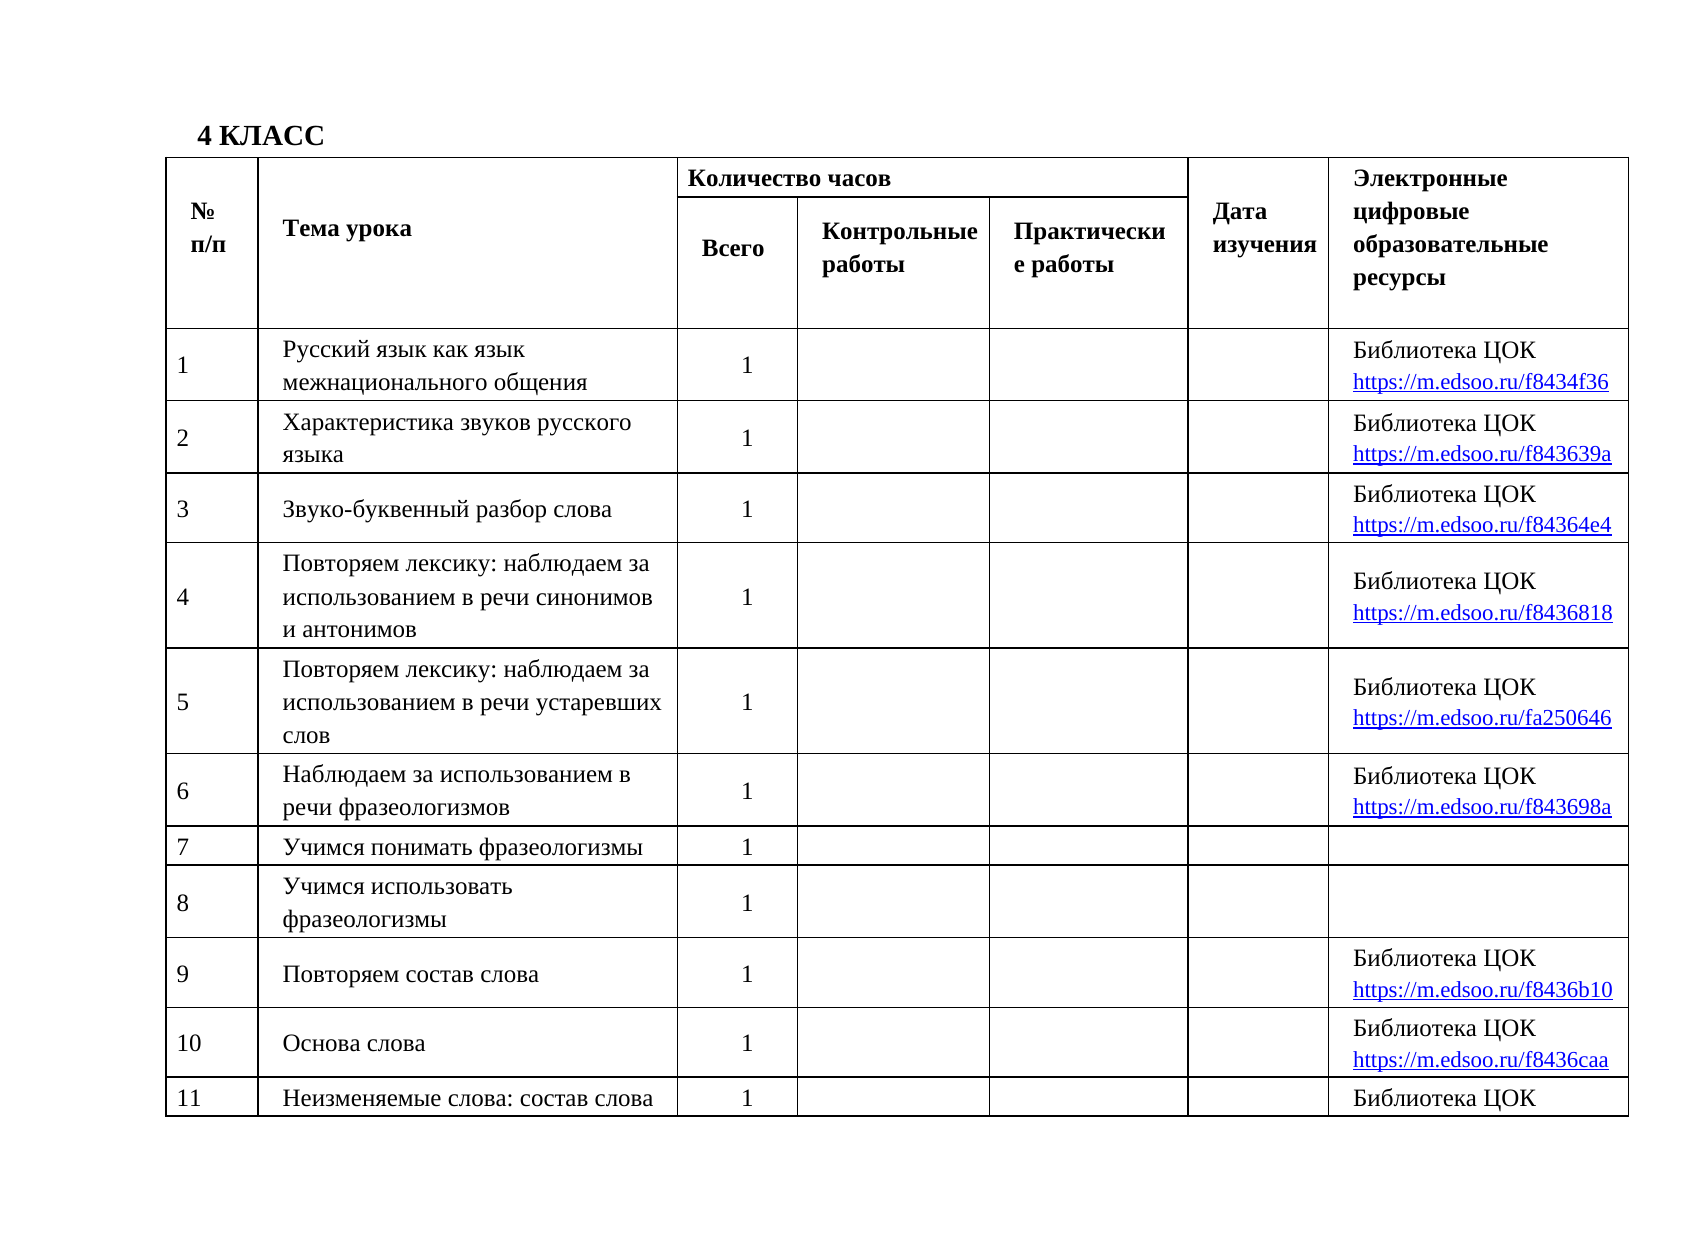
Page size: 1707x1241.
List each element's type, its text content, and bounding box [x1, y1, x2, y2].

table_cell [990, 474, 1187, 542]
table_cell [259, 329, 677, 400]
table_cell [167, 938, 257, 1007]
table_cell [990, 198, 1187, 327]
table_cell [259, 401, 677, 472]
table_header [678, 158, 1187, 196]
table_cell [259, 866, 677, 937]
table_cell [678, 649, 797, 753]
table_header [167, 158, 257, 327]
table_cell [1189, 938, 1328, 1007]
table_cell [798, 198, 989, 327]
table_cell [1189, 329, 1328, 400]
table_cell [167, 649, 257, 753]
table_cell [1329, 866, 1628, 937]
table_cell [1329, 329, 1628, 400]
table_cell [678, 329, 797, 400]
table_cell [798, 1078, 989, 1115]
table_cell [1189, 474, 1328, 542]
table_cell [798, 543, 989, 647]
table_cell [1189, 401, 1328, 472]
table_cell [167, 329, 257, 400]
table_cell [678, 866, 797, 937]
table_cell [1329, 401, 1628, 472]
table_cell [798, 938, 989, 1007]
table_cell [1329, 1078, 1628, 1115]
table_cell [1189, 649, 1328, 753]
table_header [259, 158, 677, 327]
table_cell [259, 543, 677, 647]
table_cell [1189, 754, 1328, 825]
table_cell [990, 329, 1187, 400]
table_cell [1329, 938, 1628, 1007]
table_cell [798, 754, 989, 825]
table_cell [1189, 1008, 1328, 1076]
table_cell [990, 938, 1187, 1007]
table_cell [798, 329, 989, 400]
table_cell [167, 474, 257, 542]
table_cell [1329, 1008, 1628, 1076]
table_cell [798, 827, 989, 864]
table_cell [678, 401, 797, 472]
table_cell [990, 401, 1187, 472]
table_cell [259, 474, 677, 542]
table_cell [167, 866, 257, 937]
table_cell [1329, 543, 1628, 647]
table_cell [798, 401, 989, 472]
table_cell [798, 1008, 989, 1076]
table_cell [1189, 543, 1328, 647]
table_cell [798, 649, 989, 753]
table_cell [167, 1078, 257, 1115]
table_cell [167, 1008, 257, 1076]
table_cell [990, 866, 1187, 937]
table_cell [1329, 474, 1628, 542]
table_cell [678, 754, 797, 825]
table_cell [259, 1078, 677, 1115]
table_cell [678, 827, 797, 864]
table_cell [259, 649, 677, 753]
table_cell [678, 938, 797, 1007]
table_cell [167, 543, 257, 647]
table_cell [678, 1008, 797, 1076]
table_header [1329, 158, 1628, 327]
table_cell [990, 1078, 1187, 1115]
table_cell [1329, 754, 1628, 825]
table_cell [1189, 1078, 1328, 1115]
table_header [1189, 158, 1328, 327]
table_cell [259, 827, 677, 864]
text 4 КЛАСС [190, 118, 1618, 152]
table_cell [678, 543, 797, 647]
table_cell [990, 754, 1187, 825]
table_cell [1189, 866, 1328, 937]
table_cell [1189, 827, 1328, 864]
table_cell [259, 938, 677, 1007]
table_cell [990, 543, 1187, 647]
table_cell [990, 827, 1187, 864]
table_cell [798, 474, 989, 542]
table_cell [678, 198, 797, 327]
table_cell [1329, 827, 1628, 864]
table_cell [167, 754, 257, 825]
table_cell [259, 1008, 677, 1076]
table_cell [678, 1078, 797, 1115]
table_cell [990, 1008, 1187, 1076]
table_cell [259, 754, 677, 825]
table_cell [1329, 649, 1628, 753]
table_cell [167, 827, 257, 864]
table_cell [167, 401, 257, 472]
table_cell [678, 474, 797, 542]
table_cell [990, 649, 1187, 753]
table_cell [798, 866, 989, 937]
